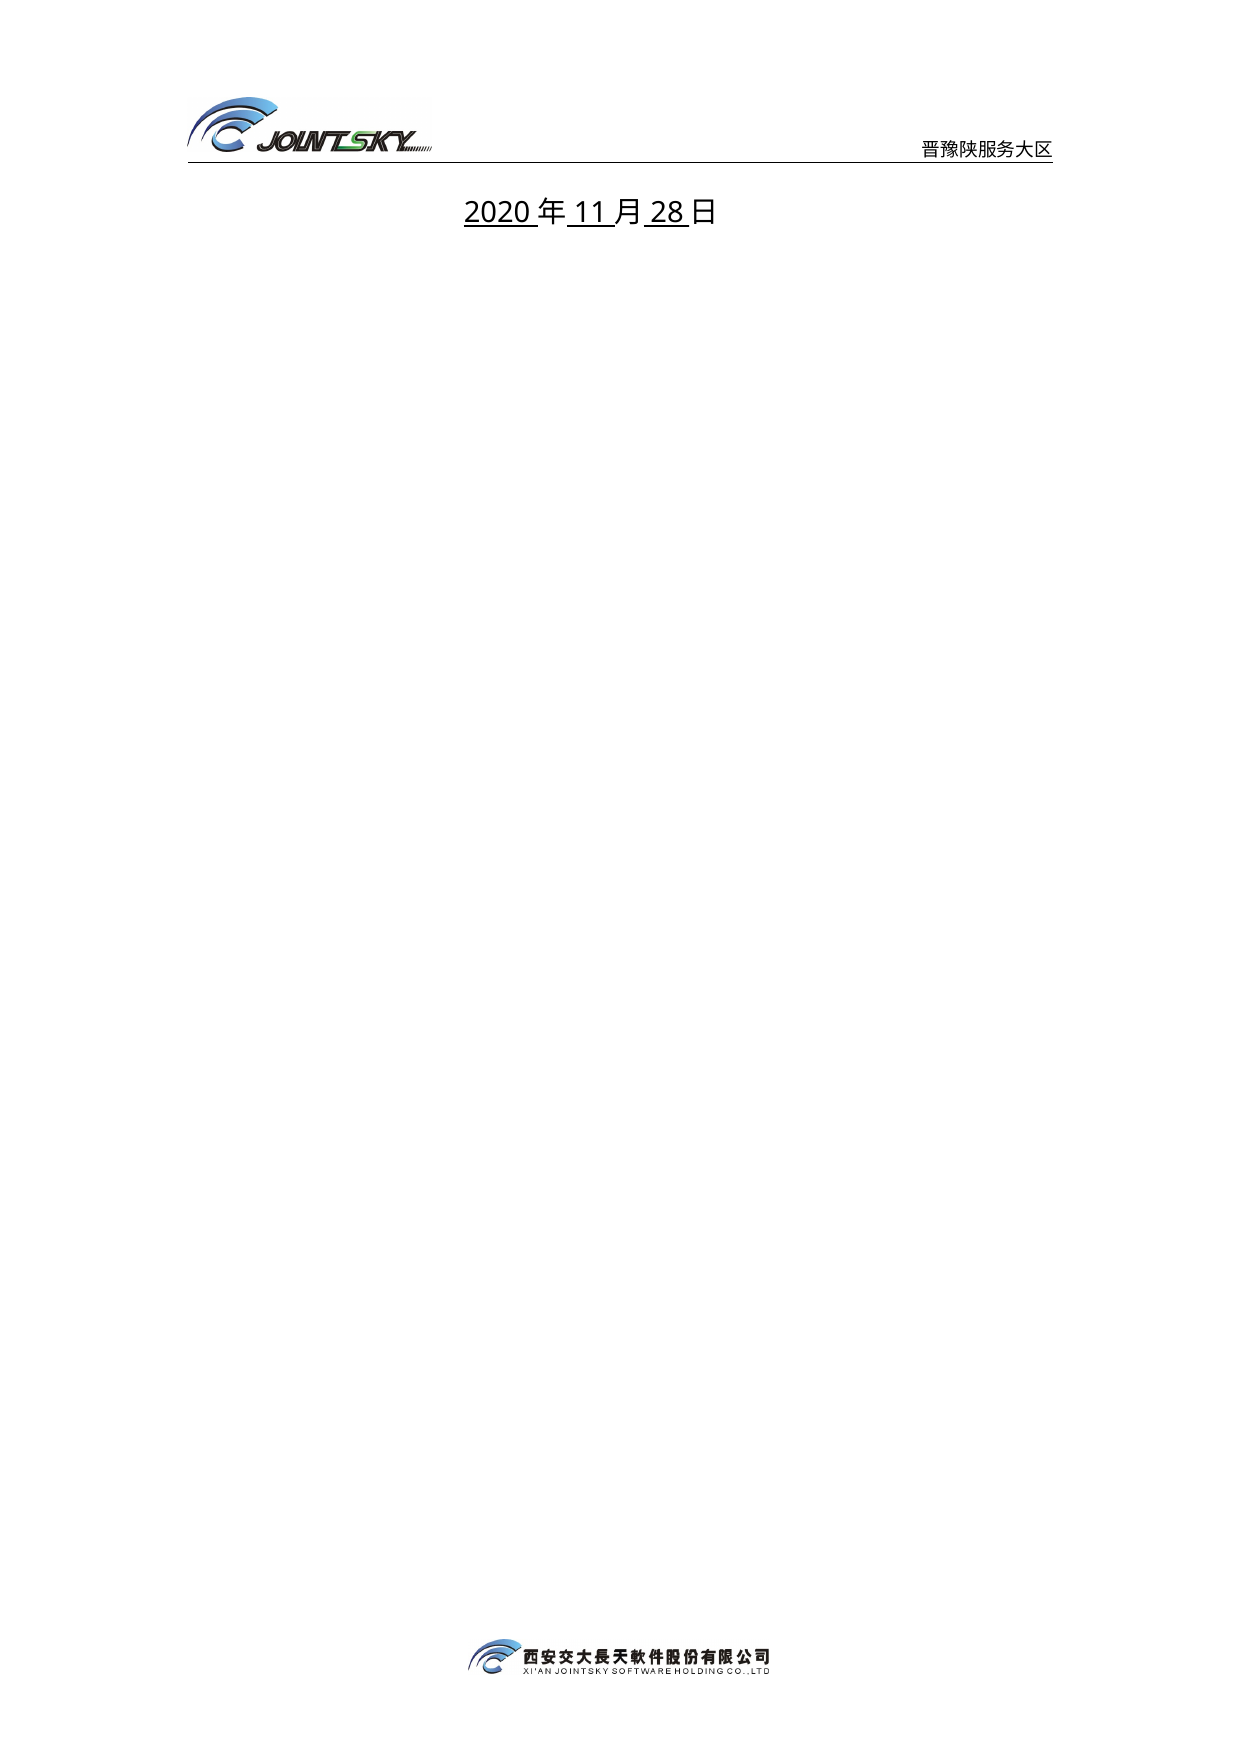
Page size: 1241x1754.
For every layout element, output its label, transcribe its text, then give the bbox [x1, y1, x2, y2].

picture [187, 97, 432, 152]
picture [468, 1639, 769, 1675]
text 段 尧 2020 年 11 月 28日 [187, 177, 994, 242]
